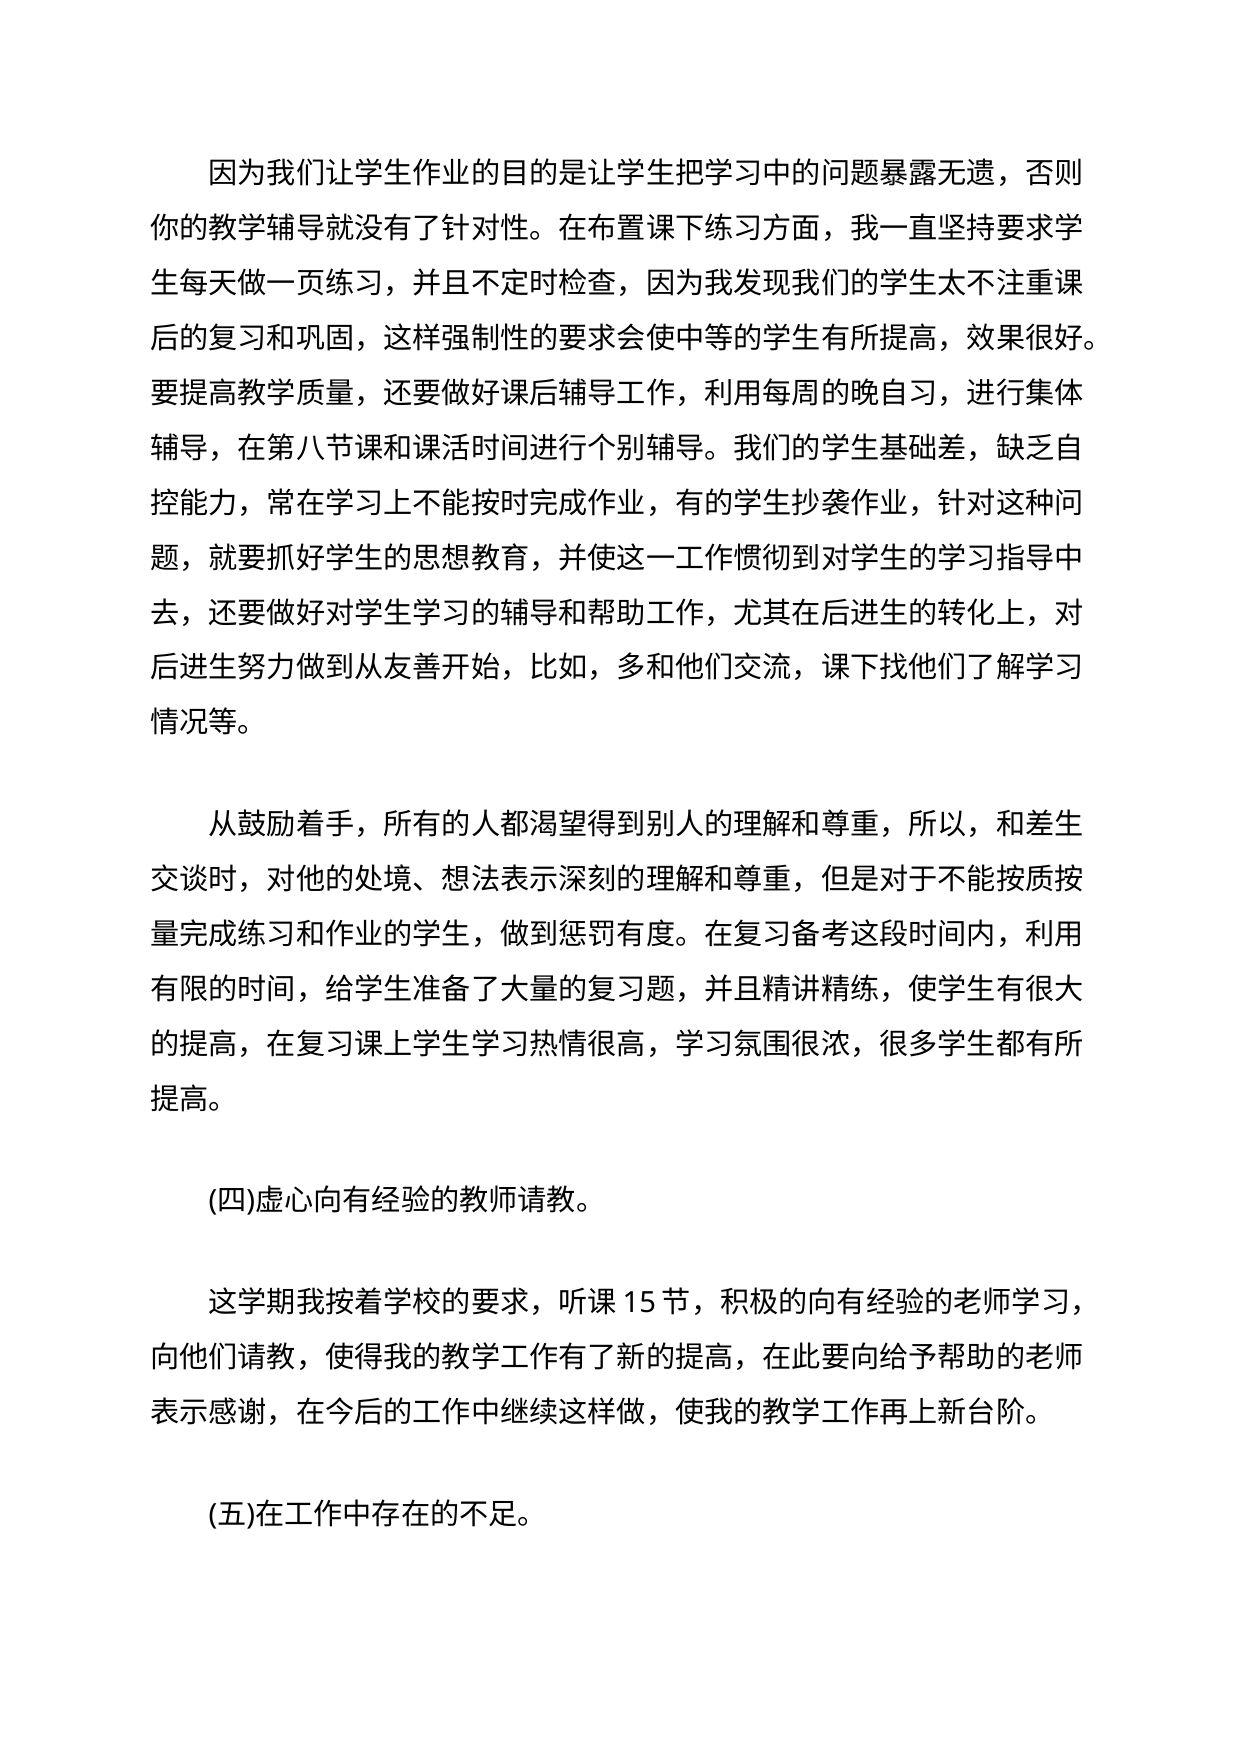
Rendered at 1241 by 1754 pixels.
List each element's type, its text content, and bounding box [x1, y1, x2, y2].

text 这学期我按着学校的要求，听课15节，积极的向有经验的老师学习，向他们请教，使得我的教学工作有了新的提高，在此要向给予帮助的老师表示感谢，在今后的工作中继续这样做，使我的教学工作再上新台阶。 [150, 1279, 1090, 1431]
text (五)在工作中存在的不足。 [150, 1491, 1090, 1533]
text 从鼓励着手，所有的人都渴望得到别人的理解和尊重，所以，和差生交谈时，对他的处境、想法表示深刻的理解和尊重，但是对于不能按质按量完成练习和作业的学生，做到惩罚有度。在复习备考这段时间内，利用有限的时间，给学生准备了大量的复习题，并且精讲精练，使学生有很大的提高，在复习课上学生学习热情很高，学习氛围很浓，很多学生都有所提高。 [150, 801, 1090, 1117]
text (四)虚心向有经验的教师请教。 [150, 1177, 1090, 1219]
text 因为我们让学生作业的目的是让学生把学习中的问题暴露无遗，否则你的教学辅导就没有了针对性。在布置课下练习方面，我一直坚持要求学生每天做一页练习，并且不定时检查，因为我发现我们的学生太不注重课后的复习和巩固，这样强制性的要求会使中等的学生有所提高，效果很好。要提高教学质量，还要做好课后辅导工作，利用每周的晚自习，进行集体辅导，在第八节课和课活时间进行个别辅导。我们的学生基础差，缺乏自控能力，常在学习上不能按时完成作业，有的学生抄袭作业，针对这种问题，就要抓好学生的思想教育，并使这一工作惯彻到对学生的学习指导中去，还要做好对学生学习的辅导和帮助工作，尤其在后进生的转化上，对后进生努力做到从友善开始，比如，多和他们交流，课下找他们了解学习情况等。 [150, 150, 1090, 741]
